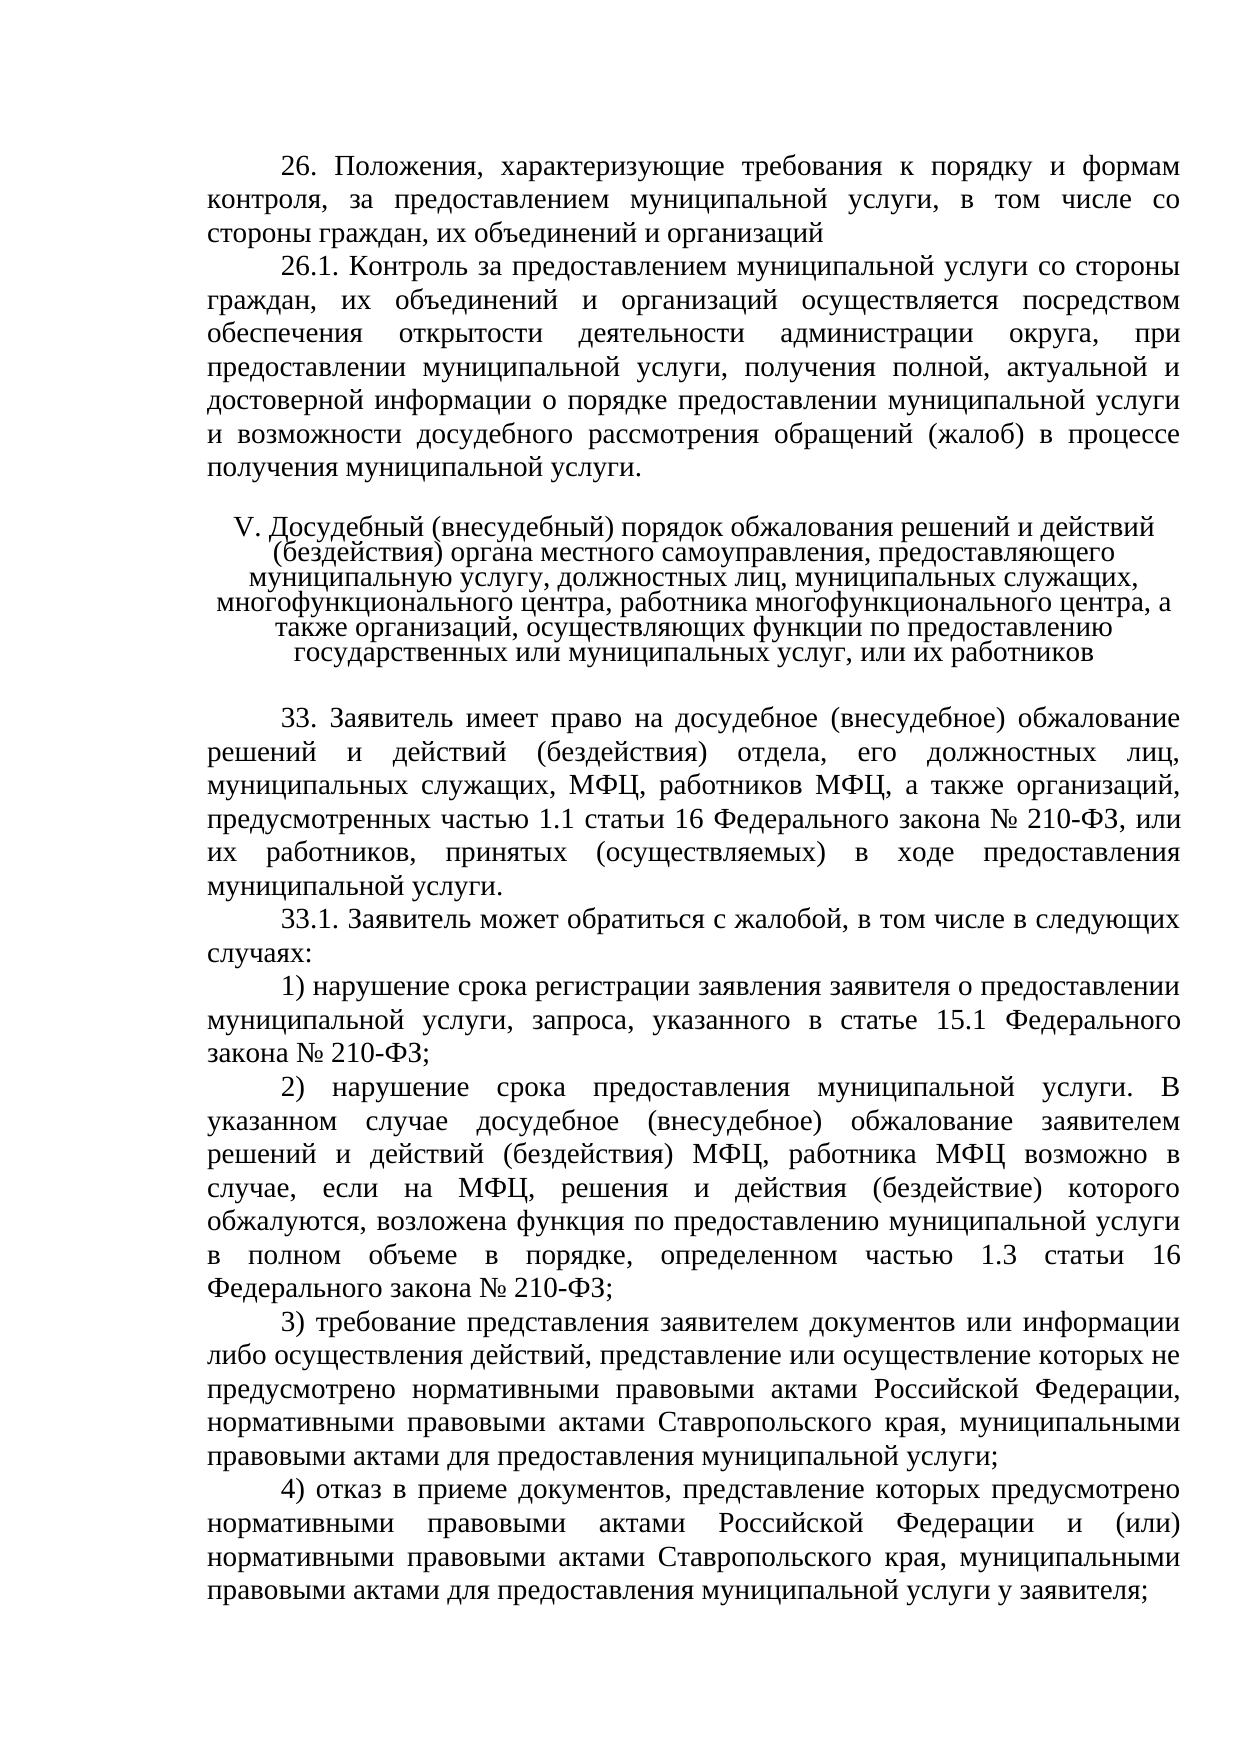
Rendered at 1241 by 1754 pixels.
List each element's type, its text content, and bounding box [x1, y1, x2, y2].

text 26.1. Контроль за предоставлением муниципальной услуги со стороны граждан, их объединений и организаций осуществляется посредством обеспечения открытости деятельности администрации округа, при предоставлении муниципальной услуги, получения полной, актуальной и достоверной информации о порядке предоставлении муниципальной услуги и возможности досудебного рассмотрения обращений (жалоб) в процессе получения муниципальной услуги. [207, 248, 1181, 483]
text 4) отказ в приеме документов, представление которых предусмотрено нормативными правовыми актами Российской Федерации и (или) нормативными правовыми актами Ставропольского края, муниципальными правовыми актами для предоставления муниципальной услуги у заявителя; [207, 1472, 1181, 1606]
text 26. Положения, характеризующие требования к порядку и формам контроля, за предоставлением муниципальной услуги, в том числе со стороны граждан, их объединений и организаций [207, 148, 1181, 248]
text 33. Заявитель имеет право на досудебное (внесудебное) обжалование решений и действий (бездействия) отдела, его должностных лиц, муниципальных служащих, МФЦ, работников МФЦ, а также организаций, предусмотренных частью 1.1 статьи 16 Федерального закона № 210-ФЗ, или их работников, принятых (осуществляемых) в ходе предоставления муниципальной услуги. [207, 700, 1181, 901]
text 2) нарушение срока предоставления муниципальной услуги. В указанном случае досудебное (внесудебное) обжалование заявителем решений и действий (бездействия) МФЦ, работника МФЦ возможно в случае, если на МФЦ, решения и действия (бездействие) которого обжалуются, возложена функция по предоставлению муниципальной услуги в полном объеме в порядке, определенном частью 1.3 статьи 16 Федерального закона № 210-ФЗ; [207, 1069, 1181, 1304]
text 1) нарушение срока регистрации заявления заявителя о предоставлении муниципальной услуги, запроса, указанного в статье 15.1 Федерального закона № 210-ФЗ; [207, 968, 1181, 1069]
text 33.1. Заявитель может обратиться с жалобой, в том числе в следующих случаях: [207, 901, 1181, 968]
text V. Досудебный (внесудебный) порядок обжалования решений и действий (бездействия) органа местного самоуправления, предоставляющего муниципальную услугу, должностных лиц, муниципальных служащих, многофункционального центра, работника многофункционального центра, а также организаций, осуществляющих функции по предоставлению государственных или муниципальных услуг, или их работников [207, 517, 1181, 667]
text 3) требование представления заявителем документов или информации либо осуществления действий, представление или осуществление которых не предусмотрено нормативными правовыми актами Российской Федерации, нормативными правовыми актами Ставропольского края, муниципальными правовыми актами для предоставления муниципальной услуги; [207, 1304, 1181, 1472]
